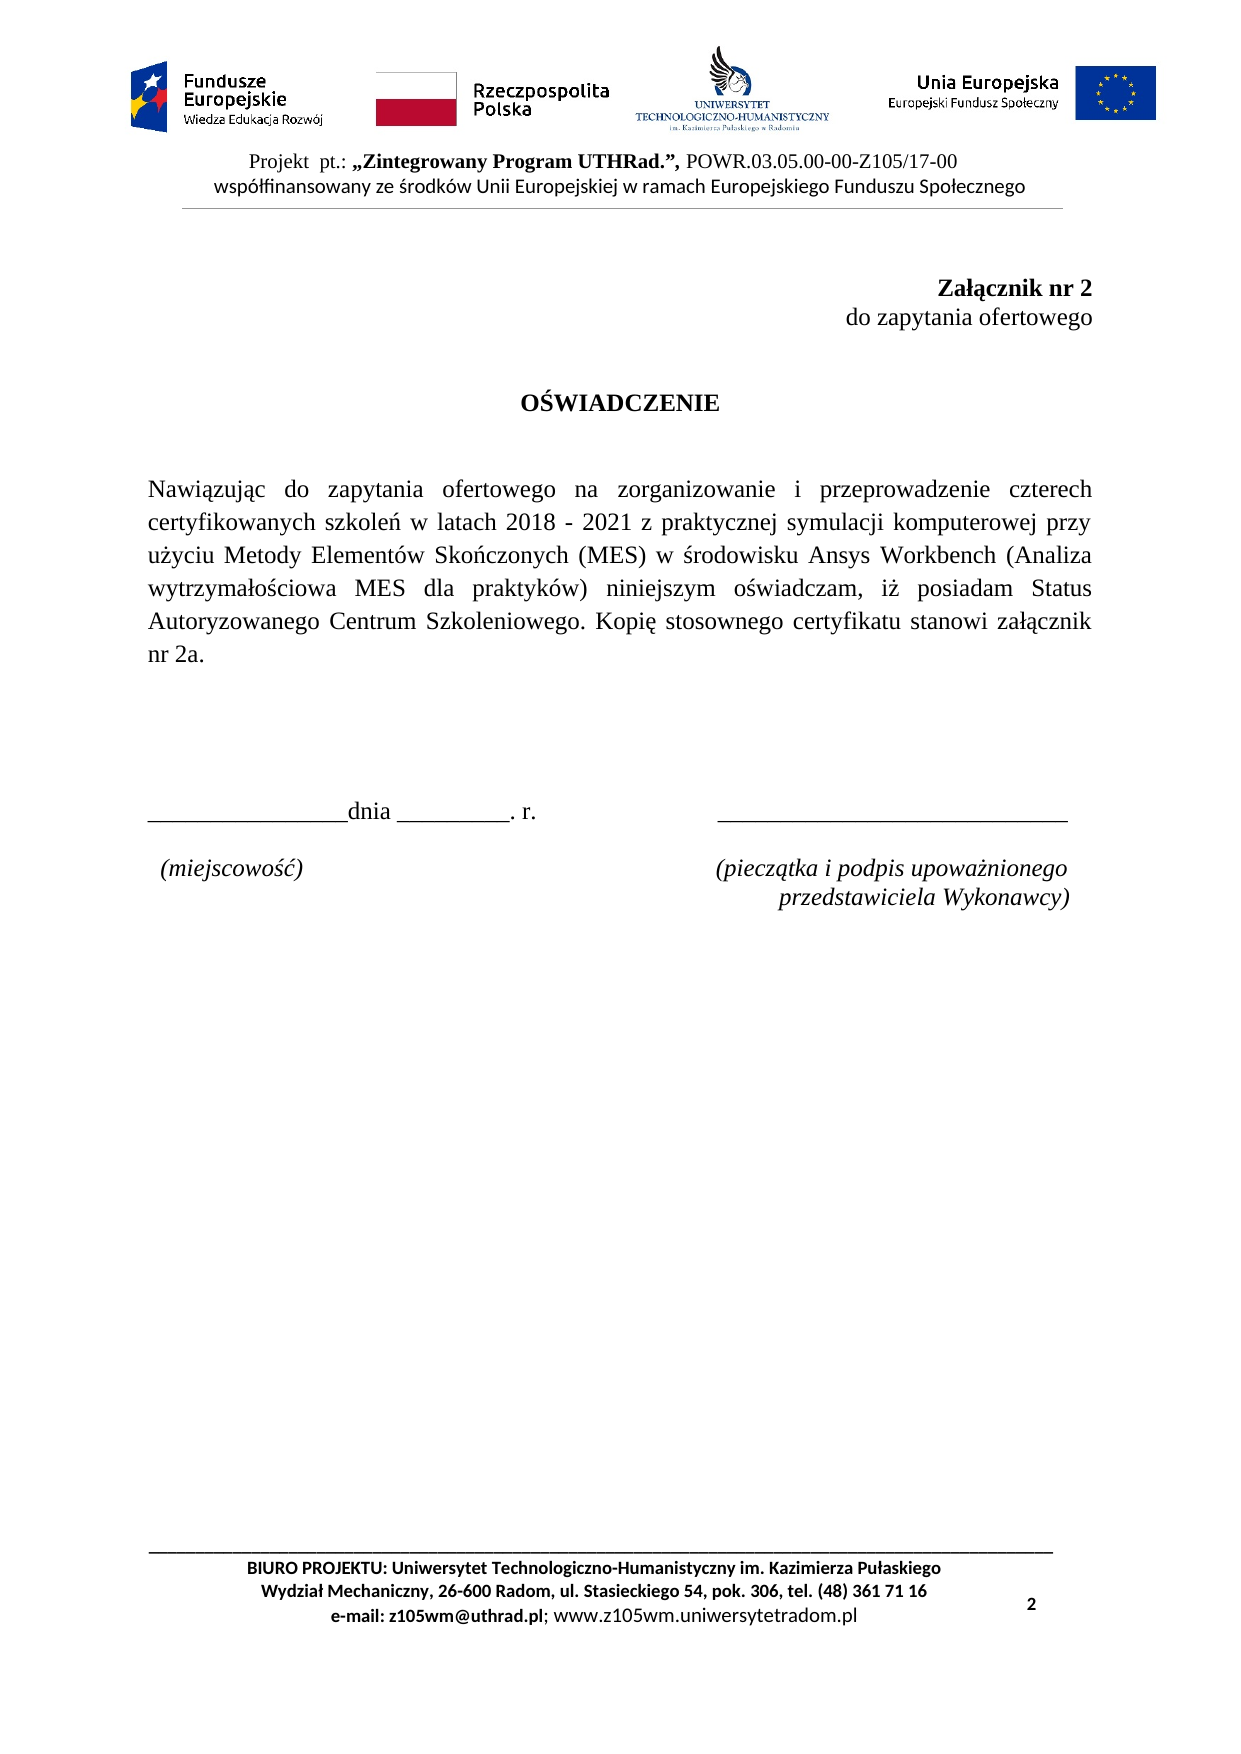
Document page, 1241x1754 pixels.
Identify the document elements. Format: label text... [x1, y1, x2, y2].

text do zapytania ofertowego [148, 302, 1092, 331]
picture [113, 44, 1170, 149]
text Załącznik nr 2 [148, 273, 1092, 302]
text OŚWIADCZENIE [148, 388, 1092, 417]
text Nawiązując do zapytania ofertowego na zorganizowanie i przeprowadzenie czterech certyfikowanych szkoleń w latach 2018 - 2021 z praktycznej symulacji komputerowej przy użyciu Metody Elementów Skończonych (MES) w środowisku Ansys Workbench (Analiza wytrzymałościowa MES dla praktyków) niniejszym oświadczam, iż posiadam Status Autoryzowanego Centrum Szkoleniowego. Kopię stosownego certyfikatu stanowi załącznik nr 2a. [148, 474, 1092, 668]
text przedstawiciela Wykonawcy) [148, 882, 1092, 911]
text (miejscowość) (pieczątka i podpis upoważnionego [148, 853, 1092, 882]
text ________________dnia _________. r. ____________________________ [148, 796, 1092, 825]
